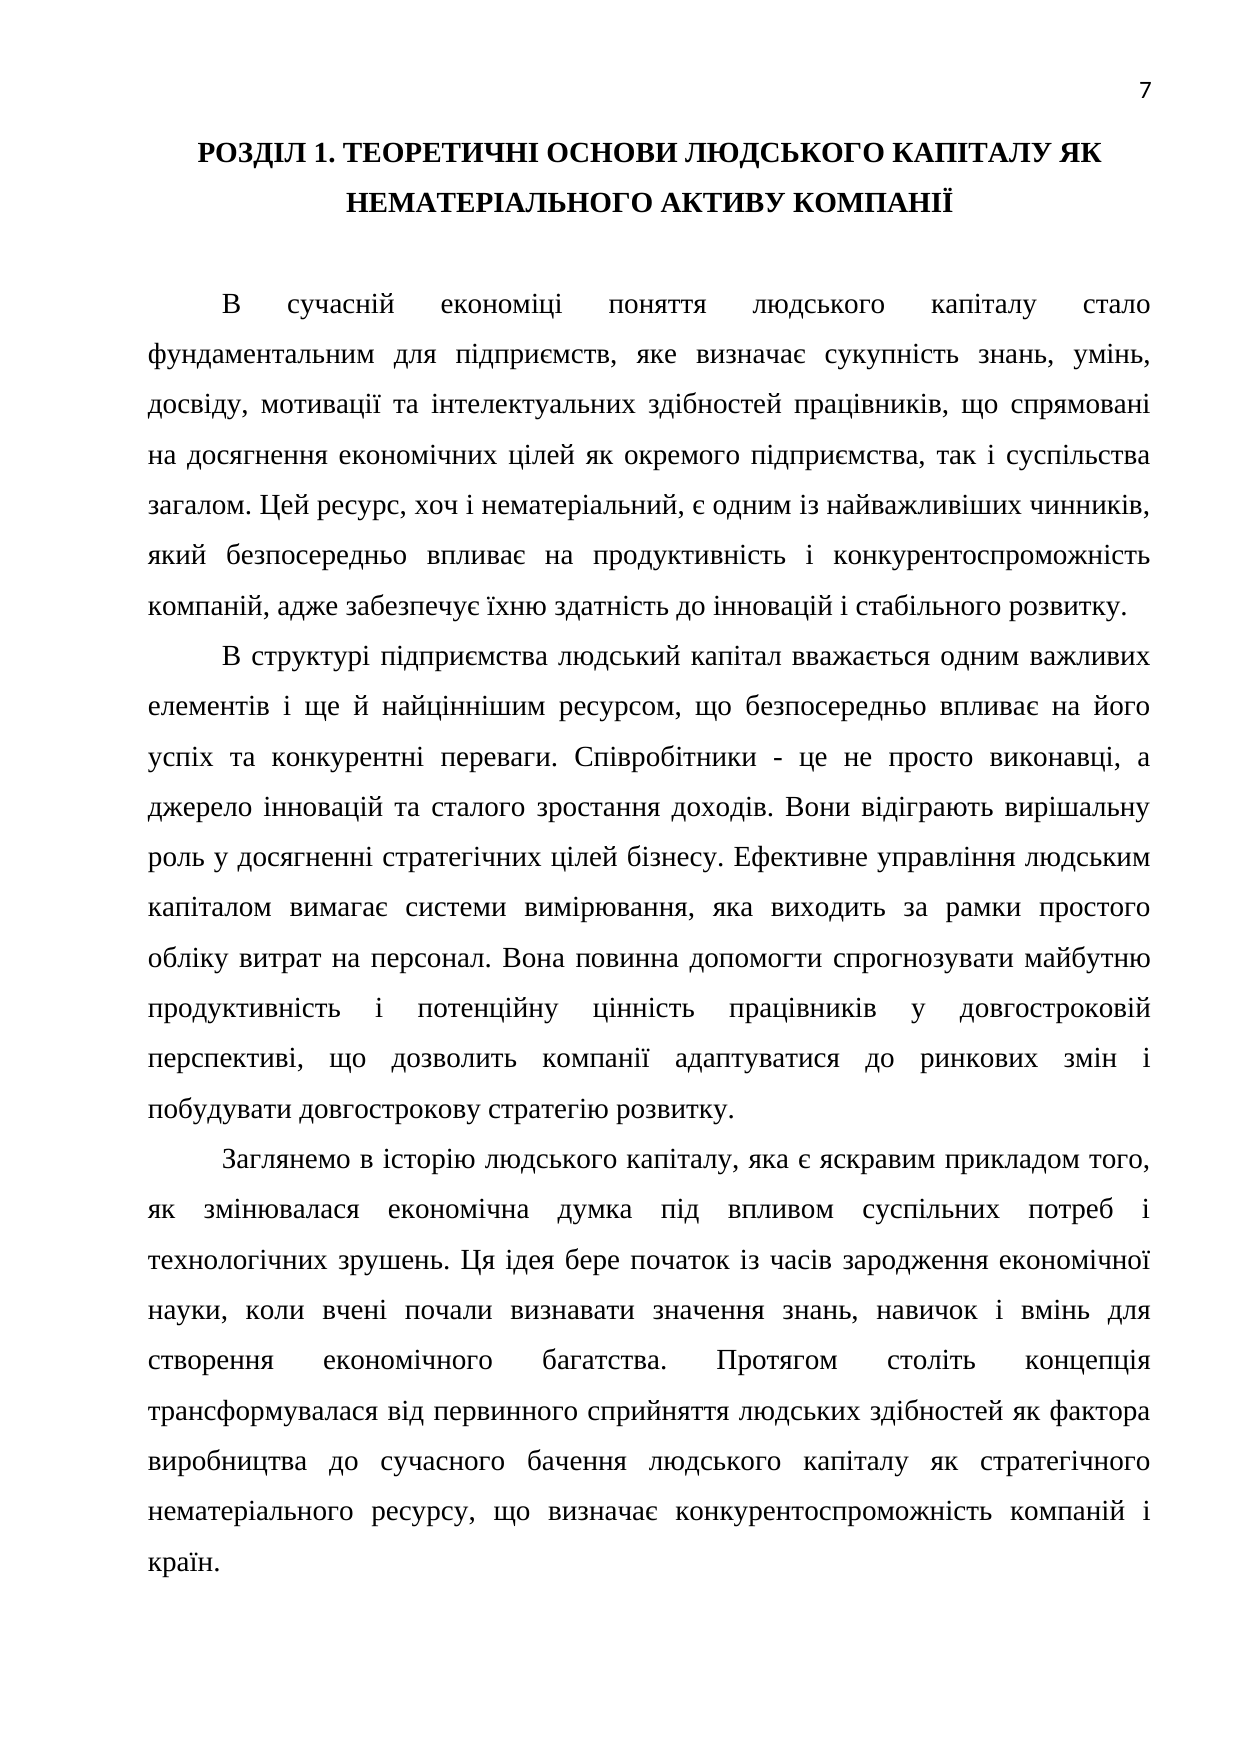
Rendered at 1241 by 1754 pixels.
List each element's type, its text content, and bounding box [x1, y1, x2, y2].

text В структурі підприємства людський капітал вважається одним важливих елементів і ще й найціннішим ресурсом, що безпосередньо впливає на його успіх та конкурентні переваги. Співробітники - це не просто виконавці, а джерело інновацій та сталого зростання доходів. Вони відіграють вирішальну роль у досягненні стратегічних цілей бізнесу. Ефективне управління людським капіталом вимагає системи вимірювання, яка виходить за рамки простого обліку витрат на персонал. Вона повинна допомогти спрогнозувати майбутню продуктивність і потенційну цінність працівників у довгостроковій перспективі, що дозволить компанії адаптуватися до ринкових змін і побудувати довгострокову стратегію розвитку. [148, 638, 1152, 1124]
text РОЗДІЛ 1. ТЕОРЕТИЧНІ ОСНОВИ ЛЮДСЬКОГО КАПІТАЛУ ЯК НЕМАТЕРІАЛЬНОГО АКТИВУ КОМПАНІЇ [148, 135, 1152, 219]
text Заглянемо в історію людського капіталу, яка є яскравим прикладом того, як змінювалася економічна думка під впливом суспільних потреб і технологічних зрушень. Ця ідея бере початок із часів зародження економічної науки, коли вчені почали визнавати значення знань, навичок і вмінь для створення економічного багатства. Протягом століть концепція трансформувалася від первинного сприйняття людських здібностей як фактора виробництва до сучасного бачення людського капіталу як стратегічного нематеріального ресурсу, що визначає конкурентоспроможність компаній і країн. [148, 1141, 1152, 1577]
text В сучасній економіці поняття людського капіталу стало фундаментальним для підприємств, яке визначає сукупність знань, умінь, досвіду, мотивації та інтелектуальних здібностей працівників, що спрямовані на досягнення економічних цілей як окремого підприємства, так і суспільства загалом. Цей ресурс, хоч і нематеріальний, є одним із найважливіших чинників, який безпосередньо впливає на продуктивність і конкурентоспроможність компаній, адже забезпечує їхню здатність до інновацій і стабільного розвитку. [148, 286, 1152, 621]
